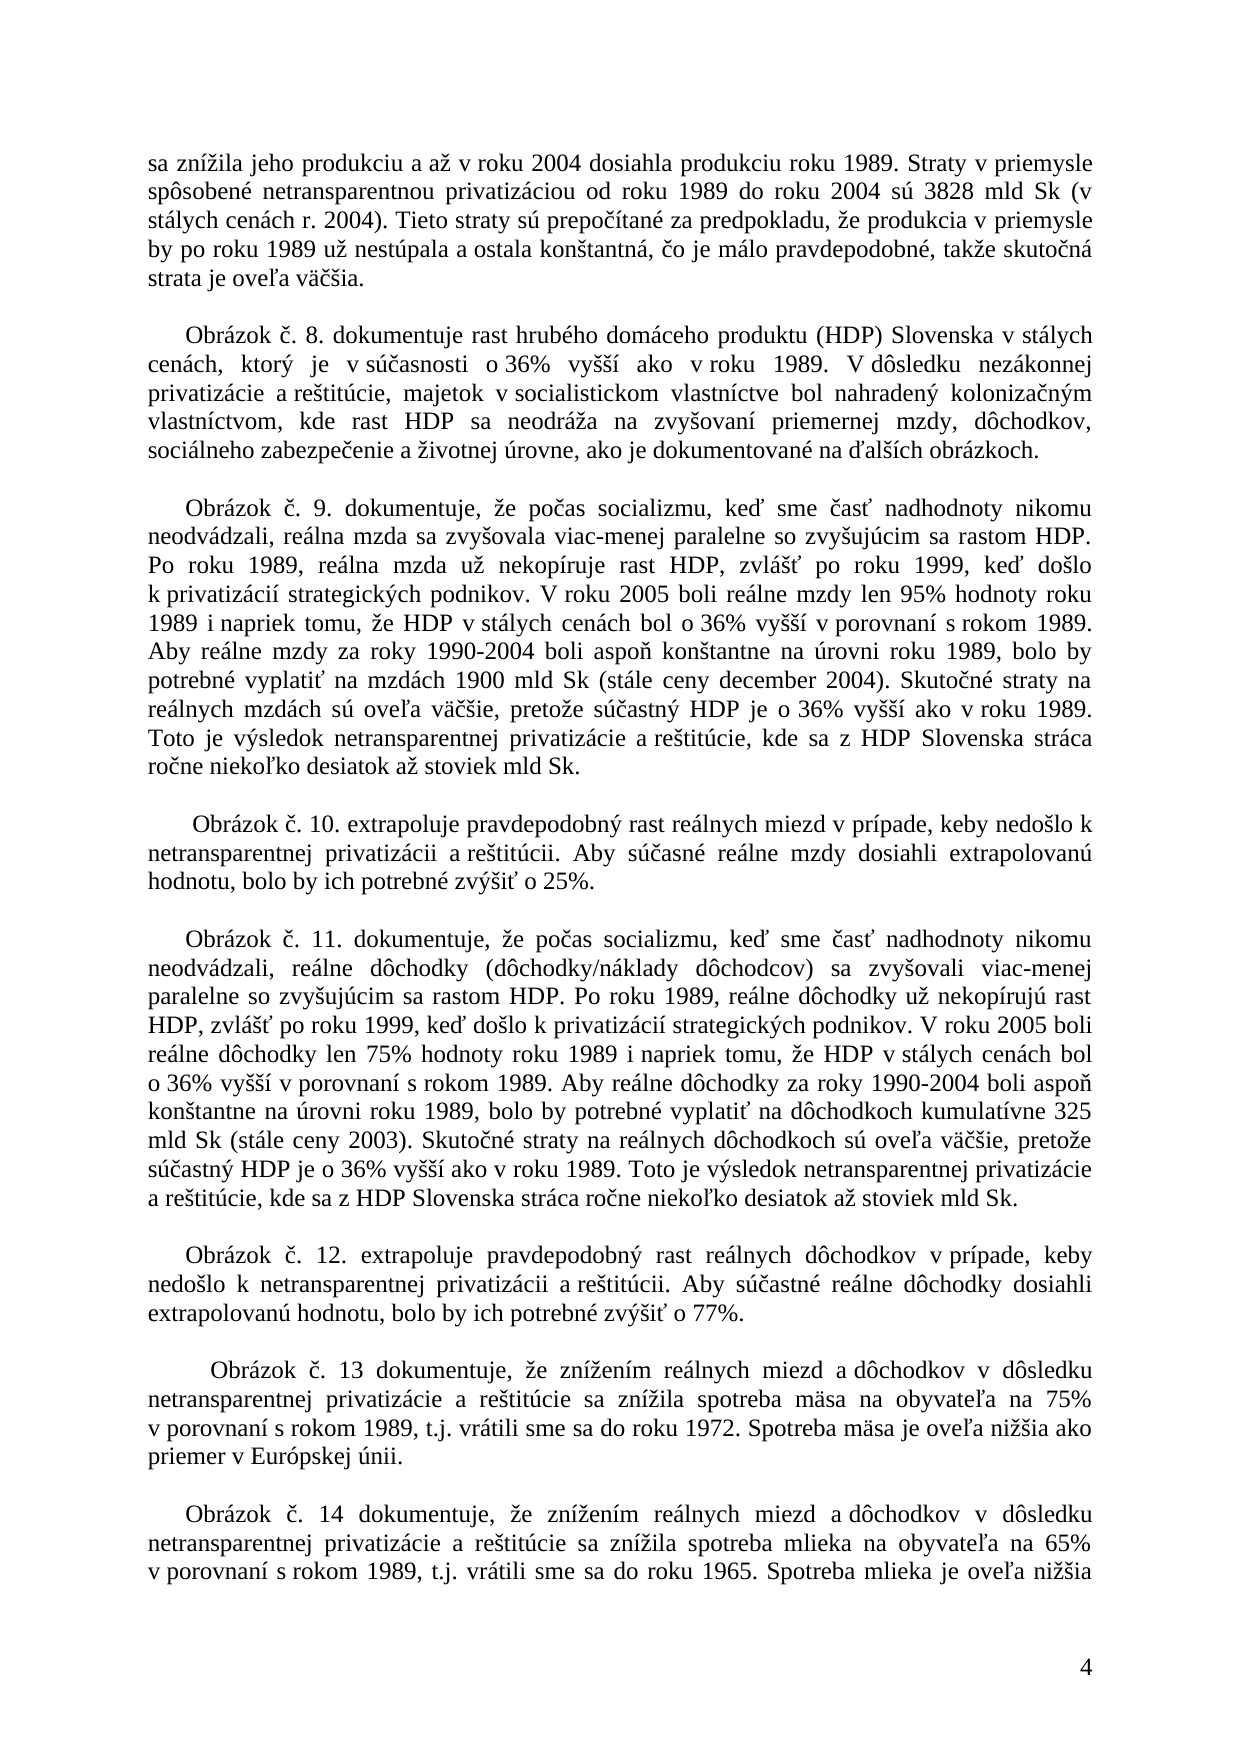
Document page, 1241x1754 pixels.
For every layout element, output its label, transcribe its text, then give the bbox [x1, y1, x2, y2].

text Obrázok č. 13 dokumentuje, že znížením reálnych miezd a dôchodkov v dôsledku netransparentnej privatizácie a reštitúcie sa znížila spotreba mäsa na obyvateľa na 75% v porovnaní s rokom 1989, t.j. vrátili sme sa do roku 1972. Spotreba mäsa je oveľa nižšia ako priemer v Európskej únii. [148, 1355, 1093, 1470]
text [148, 1499, 1093, 1585]
text Obrázok č. 12. extrapoluje pravdepodobný rast reálnych dôchodkov v prípade, keby nedošlo k netransparentnej privatizácii a reštitúcii. Aby súčastné reálne dôchodky dosiahli extrapolovanú hodnotu, bolo by ich potrebné zvýšiť o 77%. [148, 1240, 1093, 1326]
text Obrázok č. 10. extrapoluje pravdepodobný rast reálnych miezd v prípade, keby nedošlo k netransparentnej privatizácii a reštitúcii. Aby súčasné reálne mzdy dosiahli extrapolovanú hodnotu, bolo by ich potrebné zvýšiť o 25%. [148, 809, 1093, 895]
text Obrázok č. 9. dokumentuje, že počas socializmu, keď sme časť nadhodnoty nikomu neodvádzali, reálna mzda sa zvyšovala viac-menej paralelne so zvyšujúcim sa rastom HDP. Po roku 1989, reálna mzda už nekopíruje rast HDP, zvlášť po roku 1999, keď došlo k privatizácií strategických podnikov. V roku 2005 boli reálne mzdy len 95% hodnoty roku 1989 i napriek tomu, že HDP v stálych cenách bol o 36% vyšší v porovnaní s rokom 1989. Aby reálne mzdy za roky 1990-2004 boli aspoň konštantne na úrovni roku 1989, bolo by potrebné vyplatiť na mzdách 1900 mld Sk (stále ceny december 2004). Skutočné straty na reálnych mzdách sú oveľa väčšie, pretože súčastný HDP je o 36% vyšší ako v roku 1989. Toto je výsledok netransparentnej privatizácie a reštitúcie, kde sa z HDP Slovenska stráca ročne niekoľko desiatok až stoviek mld Sk. [148, 493, 1093, 780]
text Obrázok č. 11. dokumentuje, že počas socializmu, keď sme časť nadhodnoty nikomu neodvádzali, reálne dôchodky (dôchodky/náklady dôchodcov) sa zvyšovali viac-menej paralelne so zvyšujúcim sa rastom HDP. Po roku 1989, reálne dôchodky už nekopírujú rast HDP, zvlášť po roku 1999, keď došlo k privatizácií strategických podnikov. V roku 2005 boli reálne dôchodky len 75% hodnoty roku 1989 i napriek tomu, že HDP v stálych cenách bol o 36% vyšší v porovnaní s rokom 1989. Aby reálne dôchodky za roky 1990-2004 boli aspoň konštantne na úrovni roku 1989, bolo by potrebné vyplatiť na dôchodkoch kumulatívne 325 mld Sk (stále ceny 2003). Skutočné straty na reálnych dôchodkoch sú oveľa väčšie, pretože súčastný HDP je o 36% vyšší ako v roku 1989. Toto je výsledok netransparentnej privatizácie a reštitúcie, kde sa z HDP Slovenska stráca ročne niekoľko desiatok až stoviek mld Sk. [148, 924, 1093, 1211]
text Obrázok č. 8. dokumentuje rast hrubého domáceho produktu (HDP) Slovenska v stálych cenách, ktorý je v súčasnosti o 36% vyšší ako v roku 1989. V dôsledku nezákonnej privatizácie a reštitúcie, majetok v socialistickom vlastníctve bol nahradený kolonizačným vlastníctvom, kde rast HDP sa neodráža na zvyšovaní priemernej mzdy, dôchodkov, sociálneho zabezpečenie a životnej úrovne, ako je dokumentované na ďalších obrázkoch. [148, 320, 1093, 464]
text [148, 148, 1093, 291]
